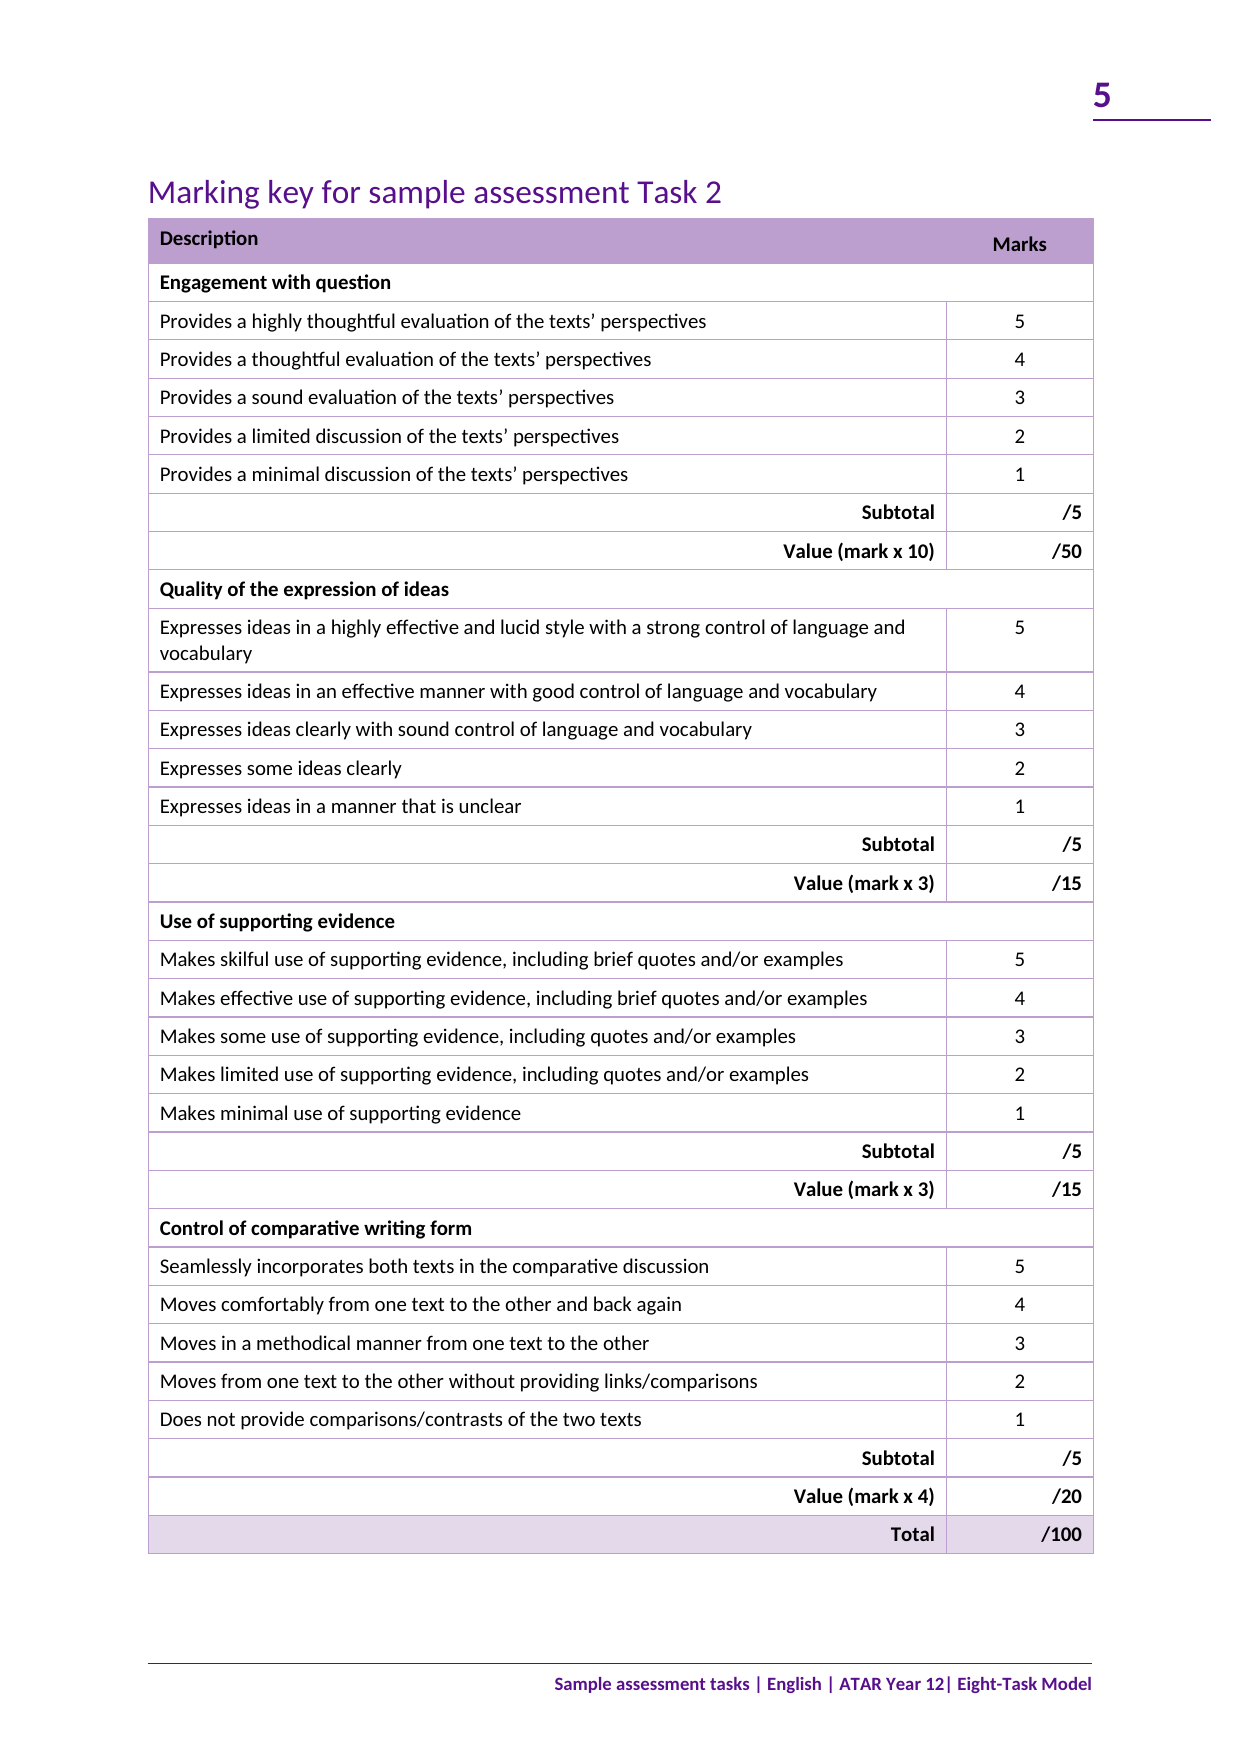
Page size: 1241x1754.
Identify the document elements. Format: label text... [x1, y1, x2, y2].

table_cell /5 [947, 494, 1093, 531]
table_cell Total [149, 1516, 946, 1553]
table_cell /20 [947, 1478, 1093, 1515]
table_cell Expresses ideas in an effective manner with good control of language and vocabulary [149, 673, 946, 710]
table_cell Expresses some ideas clearly [149, 749, 946, 786]
table_cell Expresses ideas clearly with sound control of language and vocabulary [149, 711, 946, 748]
table_cell Provides a thoughtful evaluation of the texts’ perspectives [149, 340, 946, 378]
table_cell Provides a highly thoughtful evaluation of the texts’ perspectives [149, 302, 946, 339]
table_cell Provides a minimal discussion of the texts’ perspectives [149, 455, 946, 493]
table_cell Makes some use of supporting evidence, including quotes and/or examples [149, 1018, 946, 1055]
table_cell Does not provide comparisons/contrasts of the two texts [149, 1401, 946, 1438]
table_cell Value (mark x 10) [149, 532, 946, 569]
table_cell /5 [947, 1439, 1093, 1476]
table_cell Engagement with question [149, 264, 1093, 301]
table_cell 3 [947, 1324, 1093, 1361]
table_cell Value (mark x 4) [149, 1478, 946, 1515]
table_cell Use of supporting evidence [149, 903, 1093, 940]
table_cell Subtotal [149, 494, 946, 531]
table_cell Subtotal [149, 1439, 946, 1476]
table_cell 1 [947, 455, 1093, 493]
table_cell Quality of the expression of ideas [149, 570, 1093, 608]
table_cell 1 [947, 788, 1093, 825]
table_cell 4 [947, 979, 1093, 1016]
table_cell Provides a sound evaluation of the texts’ perspectives [149, 379, 946, 416]
table_cell 5 [947, 941, 1093, 978]
table_cell Makes skilful use of supporting evidence, including brief quotes and/or examples [149, 941, 946, 978]
table_cell 3 [947, 1018, 1093, 1055]
table_cell Value (mark x 3) [149, 864, 946, 901]
table_cell Makes effective use of supporting evidence, including brief quotes and/or examples [149, 979, 946, 1016]
table_cell /50 [947, 532, 1093, 569]
table_cell 2 [947, 1056, 1093, 1093]
table_cell /15 [947, 1171, 1093, 1208]
table_cell /100 [947, 1516, 1093, 1553]
table_header Description [149, 219, 946, 263]
table_cell Makes minimal use of supporting evidence [149, 1094, 946, 1131]
table_cell 1 [947, 1401, 1093, 1438]
table_cell Provides a limited discussion of the texts’ perspectives [149, 417, 946, 454]
table_cell /5 [947, 826, 1093, 863]
table_cell /15 [947, 864, 1093, 901]
table_cell Moves in a methodical manner from one text to the other [149, 1324, 946, 1361]
table_cell 2 [947, 1363, 1093, 1400]
table_cell Value (mark x 3) [149, 1171, 946, 1208]
subtitle Marking key for sample assessment Task 2 [148, 171, 1092, 212]
table_cell 5 [947, 1248, 1093, 1285]
table_cell Moves comfortably from one text to the other and back again [149, 1286, 946, 1323]
table_cell 3 [947, 711, 1093, 748]
table_cell Moves from one text to the other without providing links/comparisons [149, 1363, 946, 1400]
table_cell Seamlessly incorporates both texts in the comparative discussion [149, 1248, 946, 1285]
table_cell 2 [947, 749, 1093, 786]
table_cell Expresses ideas in a highly effective and lucid style with a strong control of language and vocabulary [149, 609, 946, 671]
table_cell Control of comparative writing form [149, 1209, 1093, 1246]
table_cell 2 [947, 417, 1093, 454]
table_cell Expresses ideas in a manner that is unclear [149, 788, 946, 825]
table_header Marks [947, 219, 1093, 263]
table_cell 4 [947, 1286, 1093, 1323]
table_cell 4 [947, 673, 1093, 710]
table_cell Makes limited use of supporting evidence, including quotes and/or examples [149, 1056, 946, 1093]
table_cell /5 [947, 1133, 1093, 1170]
table_cell 5 [947, 302, 1093, 339]
table_cell Subtotal [149, 1133, 946, 1170]
table_cell Subtotal [149, 826, 946, 863]
table_cell 1 [947, 1094, 1093, 1131]
table_cell 3 [947, 379, 1093, 416]
table_cell 5 [947, 609, 1093, 671]
table_cell 4 [947, 340, 1093, 378]
